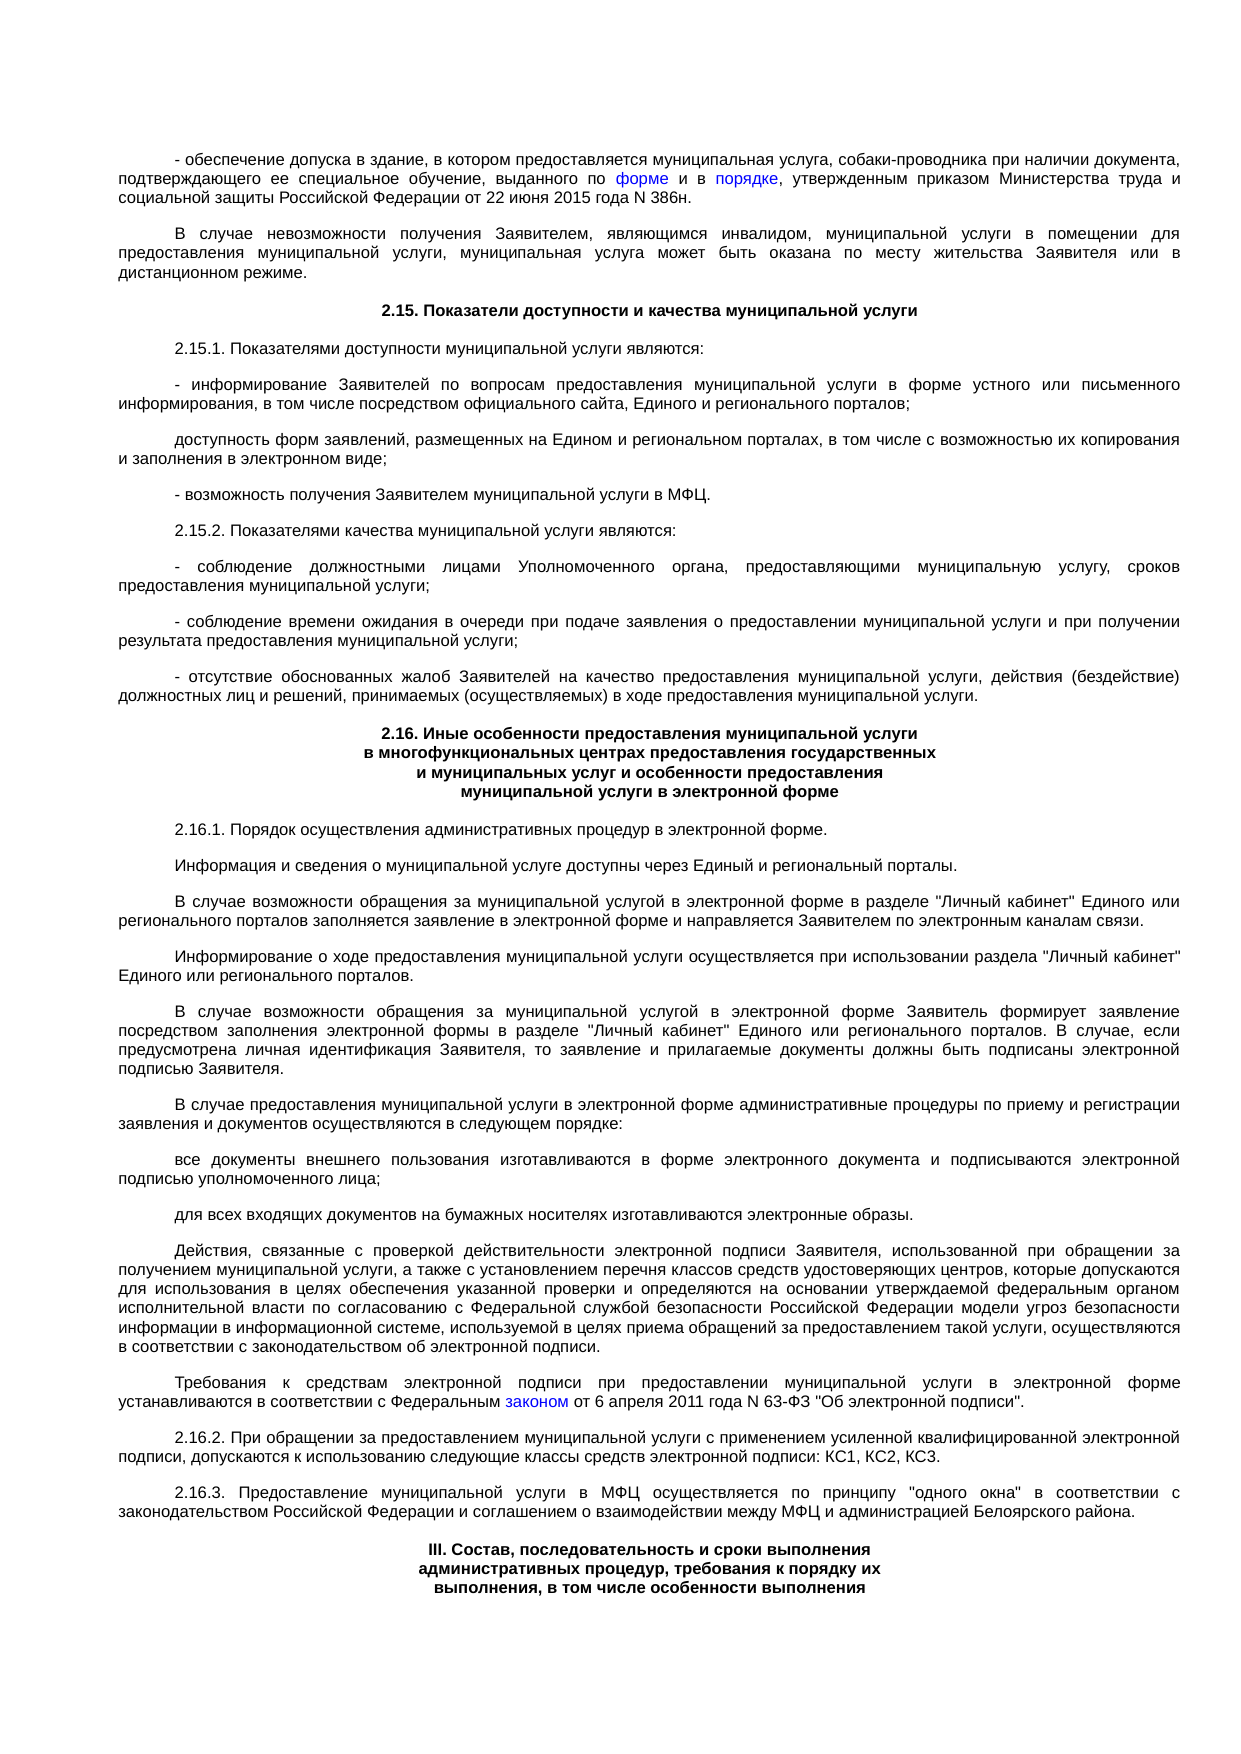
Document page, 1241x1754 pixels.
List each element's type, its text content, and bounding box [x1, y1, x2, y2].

text административных процедур, требования к порядку их [118, 1559, 1181, 1578]
text - отсутствие обоснованных жалоб Заявителей на качество предоставления муниципальной услуги, действия (бездействие) должностных лиц и решений, принимаемых (осуществляемых) в ходе предоставления муниципальной услуги. [118, 667, 1181, 705]
text - соблюдение времени ожидания в очереди при подаче заявления о предоставлении муниципальной услуги и при получении результата предоставления муниципальной услуги; [118, 612, 1181, 650]
text 2.15. Показатели доступности и качества муниципальной услуги [118, 301, 1181, 320]
text 2.15.1. Показателями доступности муниципальной услуги являются: [118, 339, 1181, 358]
text 2.16.1. Порядок осуществления административных процедур в электронной форме. [118, 820, 1181, 839]
text в многофункциональных центрах предоставления государственных [118, 743, 1181, 762]
text муниципальной услуги в электронной форме [118, 782, 1181, 801]
text выполнения, в том числе особенности выполнения [118, 1578, 1181, 1597]
text В случае невозможности получения Заявителем, являющимся инвалидом, муниципальной услуги в помещении для предоставления муниципальной услуги, муниципальная услуга может быть оказана по месту жительства Заявителя или в дистанционном режиме. [118, 224, 1181, 282]
text - соблюдение должностными лицами Уполномоченного органа, предоставляющими муниципальную услугу, сроков предоставления муниципальной услуги; [118, 557, 1181, 595]
text Информация и сведения о муниципальной услуге доступны через Единый и региональный порталы. [118, 856, 1181, 875]
text - информирование Заявителей по вопросам предоставления муниципальной услуги в форме устного или письменного информирования, в том числе посредством официального сайта, Единого и регионального порталов; [118, 375, 1181, 413]
text В случае предоставления муниципальной услуги в электронной форме административные процедуры по приему и регистрации заявления и документов осуществляются в следующем порядке: [118, 1095, 1181, 1133]
text 2.16.2. При обращении за предоставлением муниципальной услуги с применением усиленной квалифицированной электронной подписи, допускаются к использованию следующие классы средств электронной подписи: КС1, КС2, КС3. [118, 1427, 1181, 1466]
text Требования к средствам электронной подписи при предоставлении муниципальной услуги в электронной форме устанавливаются в соответствии с Федеральным законом от 6 апреля 2011 года N 63-ФЗ "Об электронной подписи". [118, 1372, 1181, 1411]
text доступность форм заявлений, размещенных на Едином и региональном порталах, в том числе с возможностью их копирования и заполнения в электронном виде; [118, 430, 1181, 468]
text для всех входящих документов на бумажных носителях изготавливаются электронные образы. [118, 1205, 1181, 1224]
text 2.15.2. Показателями качества муниципальной услуги являются: [118, 521, 1181, 540]
text - возможность получения Заявителем муниципальной услуги в МФЦ. [118, 485, 1181, 504]
text и муниципальных услуг и особенности предоставления [118, 762, 1181, 782]
text III. Состав, последовательность и сроки выполнения [118, 1540, 1181, 1559]
text В случае возможности обращения за муниципальной услугой в электронной форме в разделе "Личный кабинет" Единого или регионального порталов заполняется заявление в электронной форме и направляется Заявителем по электронным каналам связи. [118, 892, 1181, 930]
text 2.16.3. Предоставление муниципальной услуги в МФЦ осуществляется по принципу "одного окна" в соответствии с законодательством Российской Федерации и соглашением о взаимодействии между МФЦ и администрацией Белоярского района. [118, 1482, 1181, 1521]
text - обеспечение допуска в здание, в котором предоставляется муниципальная услуга, собаки-проводника при наличии документа, подтверждающего ее специальное обучение, выданного по форме и в порядке, утвержденным приказом Министерства труда и социальной защиты Российской Федерации от 22 июня 2015 года N 386н. [118, 150, 1181, 207]
text В случае возможности обращения за муниципальной услугой в электронной форме Заявитель формирует заявление посредством заполнения электронной формы в разделе "Личный кабинет" Единого или регионального порталов. В случае, если предусмотрена личная идентификация Заявителя, то заявление и прилагаемые документы должны быть подписаны электронной подписью Заявителя. [118, 1002, 1181, 1078]
text Действия, связанные с проверкой действительности электронной подписи Заявителя, использованной при обращении за получением муниципальной услуги, а также с установлением перечня классов средств удостоверяющих центров, которые допускаются для использования в целях обеспечения указанной проверки и определяются на основании утверждаемой федеральным органом исполнительной власти по согласованию с Федеральной службой безопасности Российской Федерации модели угроз безопасности информации в информационной системе, используемой в целях приема обращений за предоставлением такой услуги, осуществляются в соответствии с законодательством об электронной подписи. [118, 1241, 1181, 1356]
text все документы внешнего пользования изготавливаются в форме электронного документа и подписываются электронной подписью уполномоченного лица; [118, 1150, 1181, 1188]
text 2.16. Иные особенности предоставления муниципальной услуги [118, 724, 1181, 743]
text Информирование о ходе предоставления муниципальной услуги осуществляется при использовании раздела "Личный кабинет" Единого или регионального порталов. [118, 947, 1181, 985]
